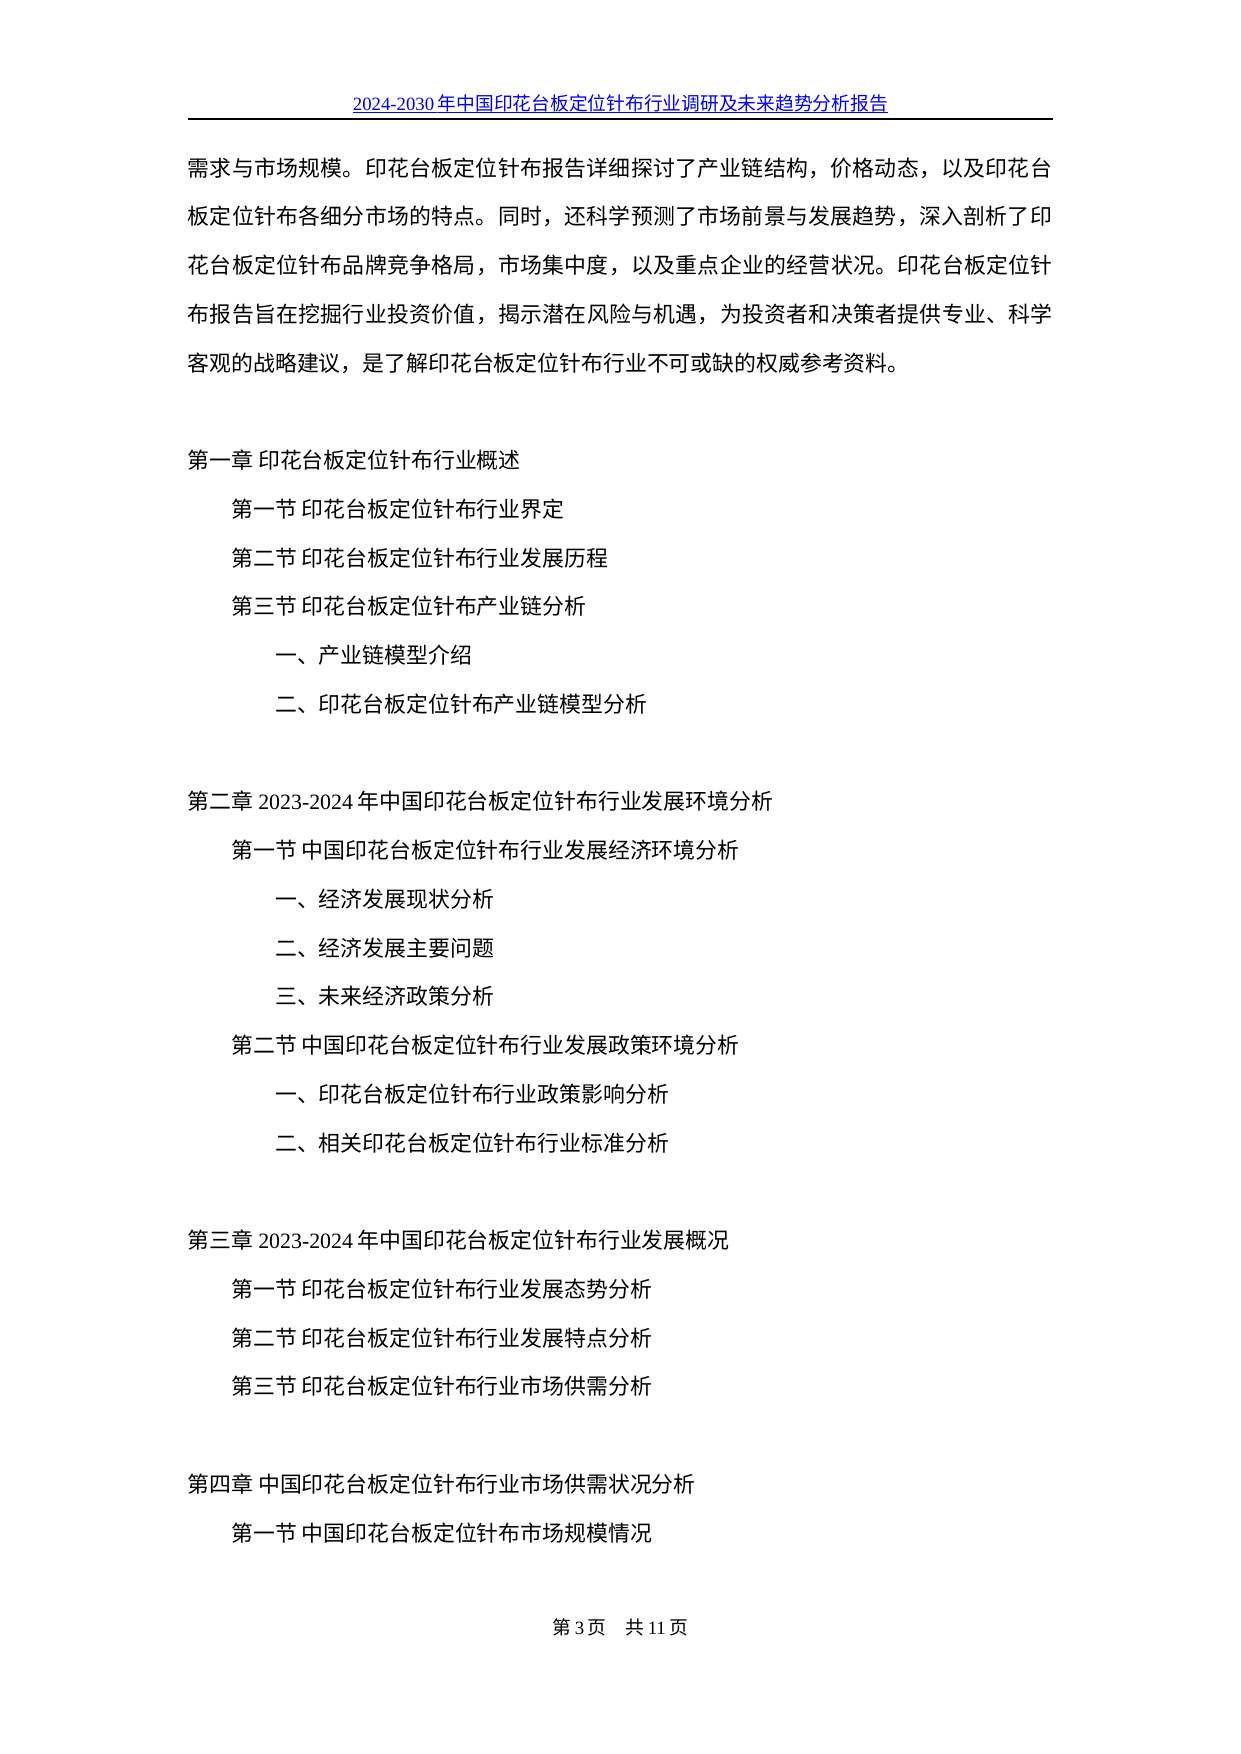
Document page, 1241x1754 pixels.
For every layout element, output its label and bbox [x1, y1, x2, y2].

text [187, 150, 1053, 1548]
